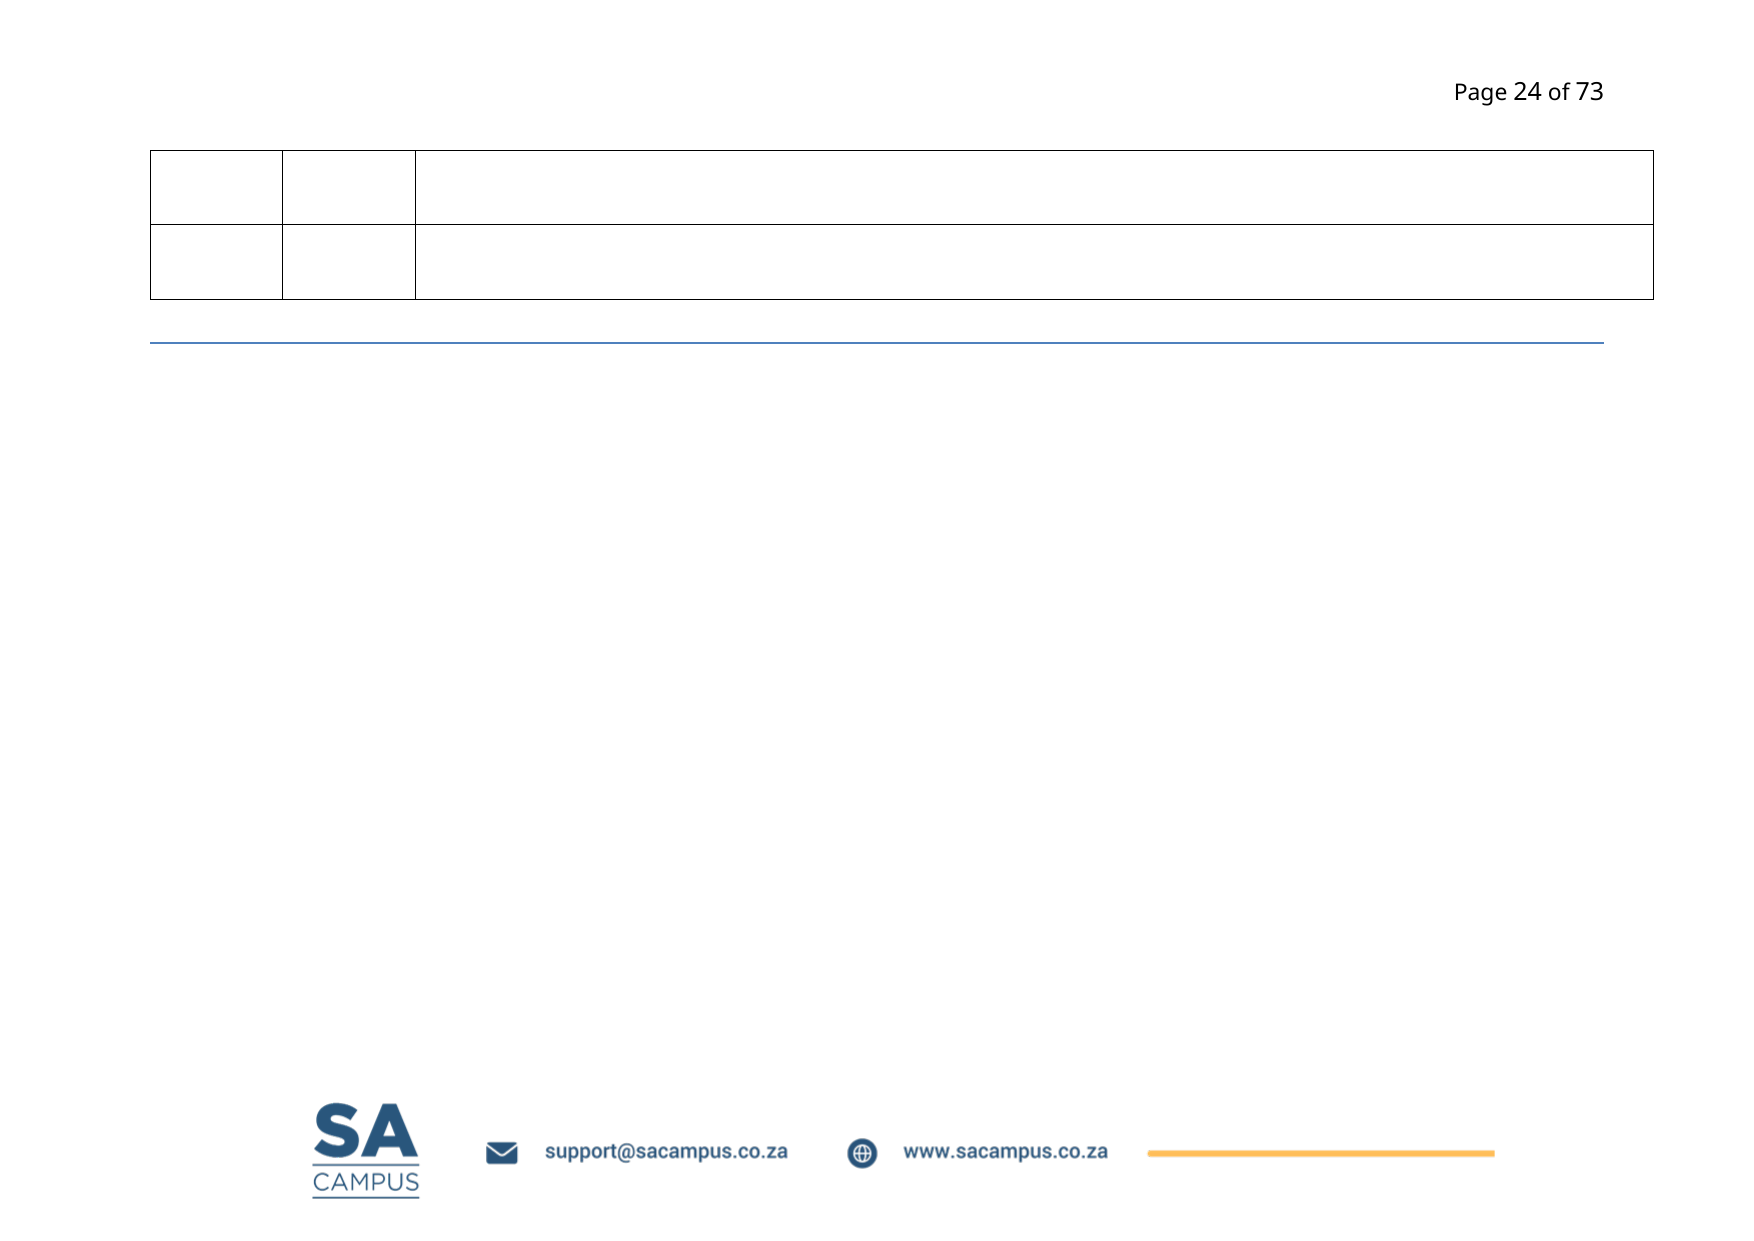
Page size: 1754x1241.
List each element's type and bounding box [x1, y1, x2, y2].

table_cell [283, 225, 415, 299]
table_cell [151, 225, 282, 299]
picture [259, 1062, 1495, 1239]
table_cell [283, 151, 415, 224]
table_cell [416, 151, 1653, 224]
table_cell [151, 151, 282, 224]
table_cell [416, 225, 1653, 299]
